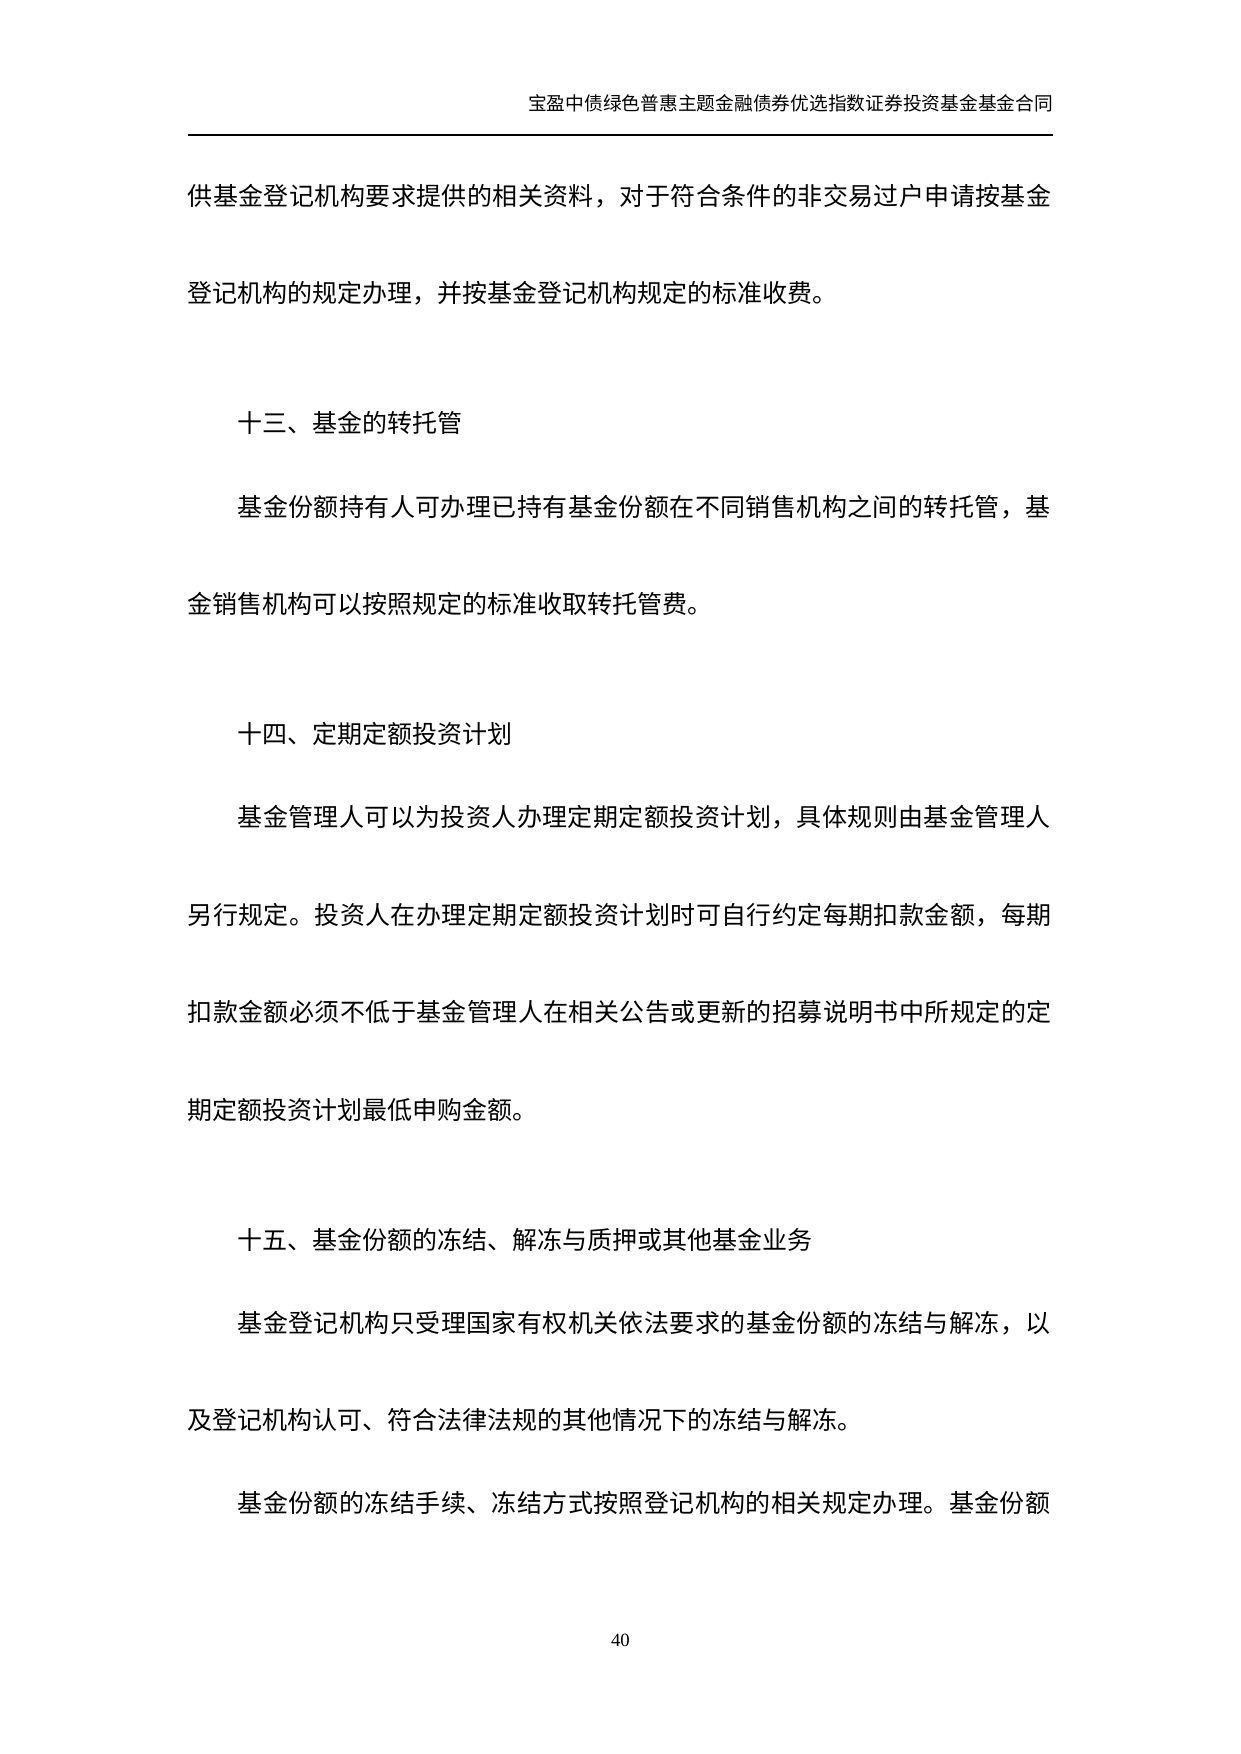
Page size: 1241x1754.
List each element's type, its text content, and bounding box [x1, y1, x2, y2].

text 十四、定期定额投资计划 [187, 700, 1053, 765]
text 基金登记机构只受理国家有权机关依法要求的基金份额的冻结与解冻，以及登记机构认可、符合法律法规的其他情况下的冻结与解冻。 [187, 1289, 1053, 1451]
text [187, 1469, 1053, 1534]
text 十五、基金份额的冻结、解冻与质押或其他基金业务 [187, 1206, 1053, 1271]
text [187, 162, 1053, 324]
text 基金管理人可以为投资人办理定期定额投资计划，具体规则由基金管理人另行规定。投资人在办理定期定额投资计划时可自行约定每期扣款金额，每期扣款金额必须不低于基金管理人在相关公告或更新的招募说明书中所规定的定期定额投资计划最低申购金额。 [187, 783, 1053, 1141]
text 十三、基金的转托管 [187, 389, 1053, 454]
text 基金份额持有人可办理已持有基金份额在不同销售机构之间的转托管，基金销售机构可以按照规定的标准收取转托管费。 [187, 473, 1053, 635]
